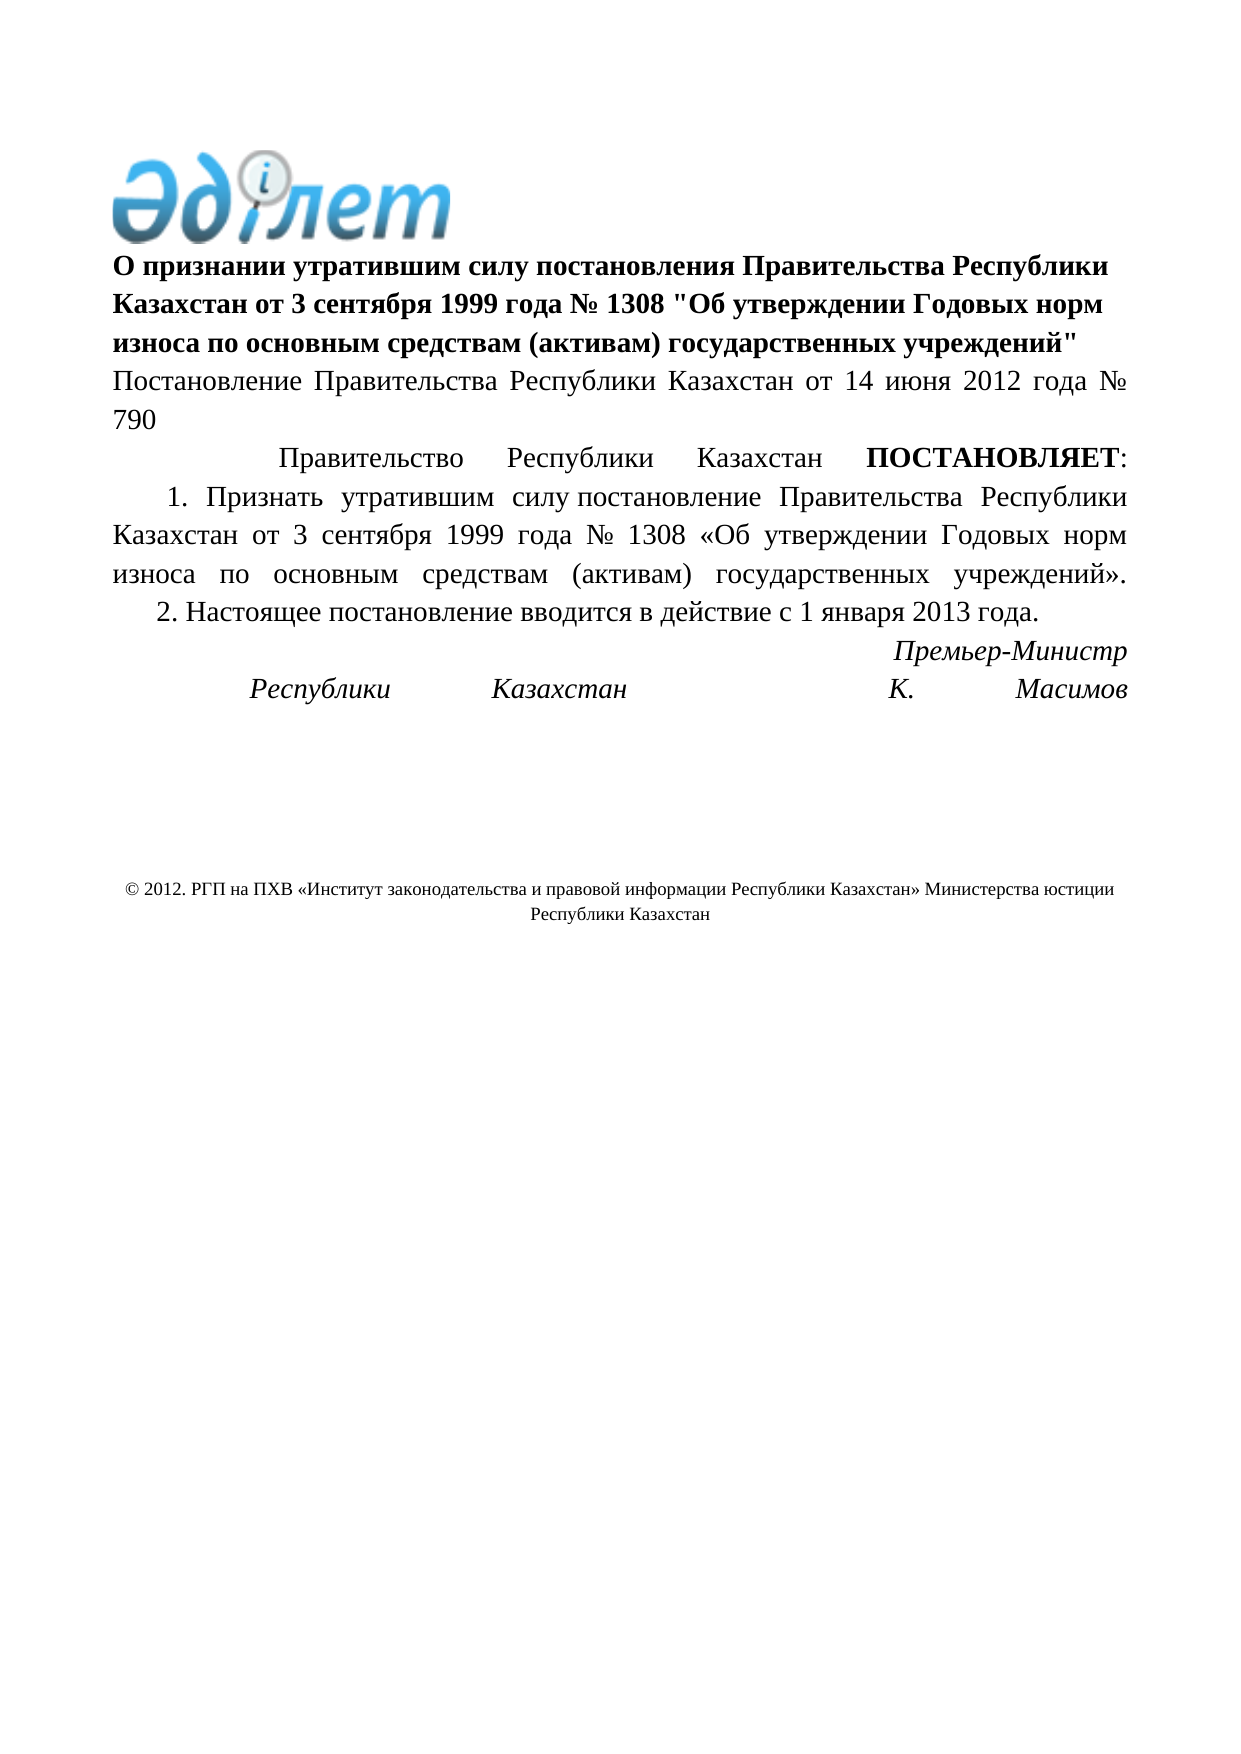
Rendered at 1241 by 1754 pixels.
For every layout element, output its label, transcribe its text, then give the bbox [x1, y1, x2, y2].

text Постановление Правительства Республики Казахстан от 14 июня 2012 года № 790 [112, 363, 1128, 435]
text Премьер-Министр Республики Казахстан К. Масимов [112, 633, 1128, 782]
picture [112, 150, 451, 244]
text Правительство Республики Казахстан ПОСТАНОВЛЯЕТ: 1. Признать утратившим силу постановление Правительства Республики Казахстан от 3 сентября 1999 года № 1308 «Об утверждении Годовых норм износа по основным средствам (активам) государственных учреждений». 2. Настоящее постановление вводится в действие с 1 января 2013 года. [112, 440, 1128, 628]
text О признании утратившим силу постановления Правительства Республики Казахстан от 3 сентября 1999 года № 1308 "Об утверждении Годовых норм износа по основным средствам (активам) государственных учреждений" [112, 248, 1128, 358]
text © 2012. РГП на ПХВ «Институт законодательства и правовой информации Республики Казахстан» Министерства юстиции Республики Казахстан [112, 878, 1128, 924]
